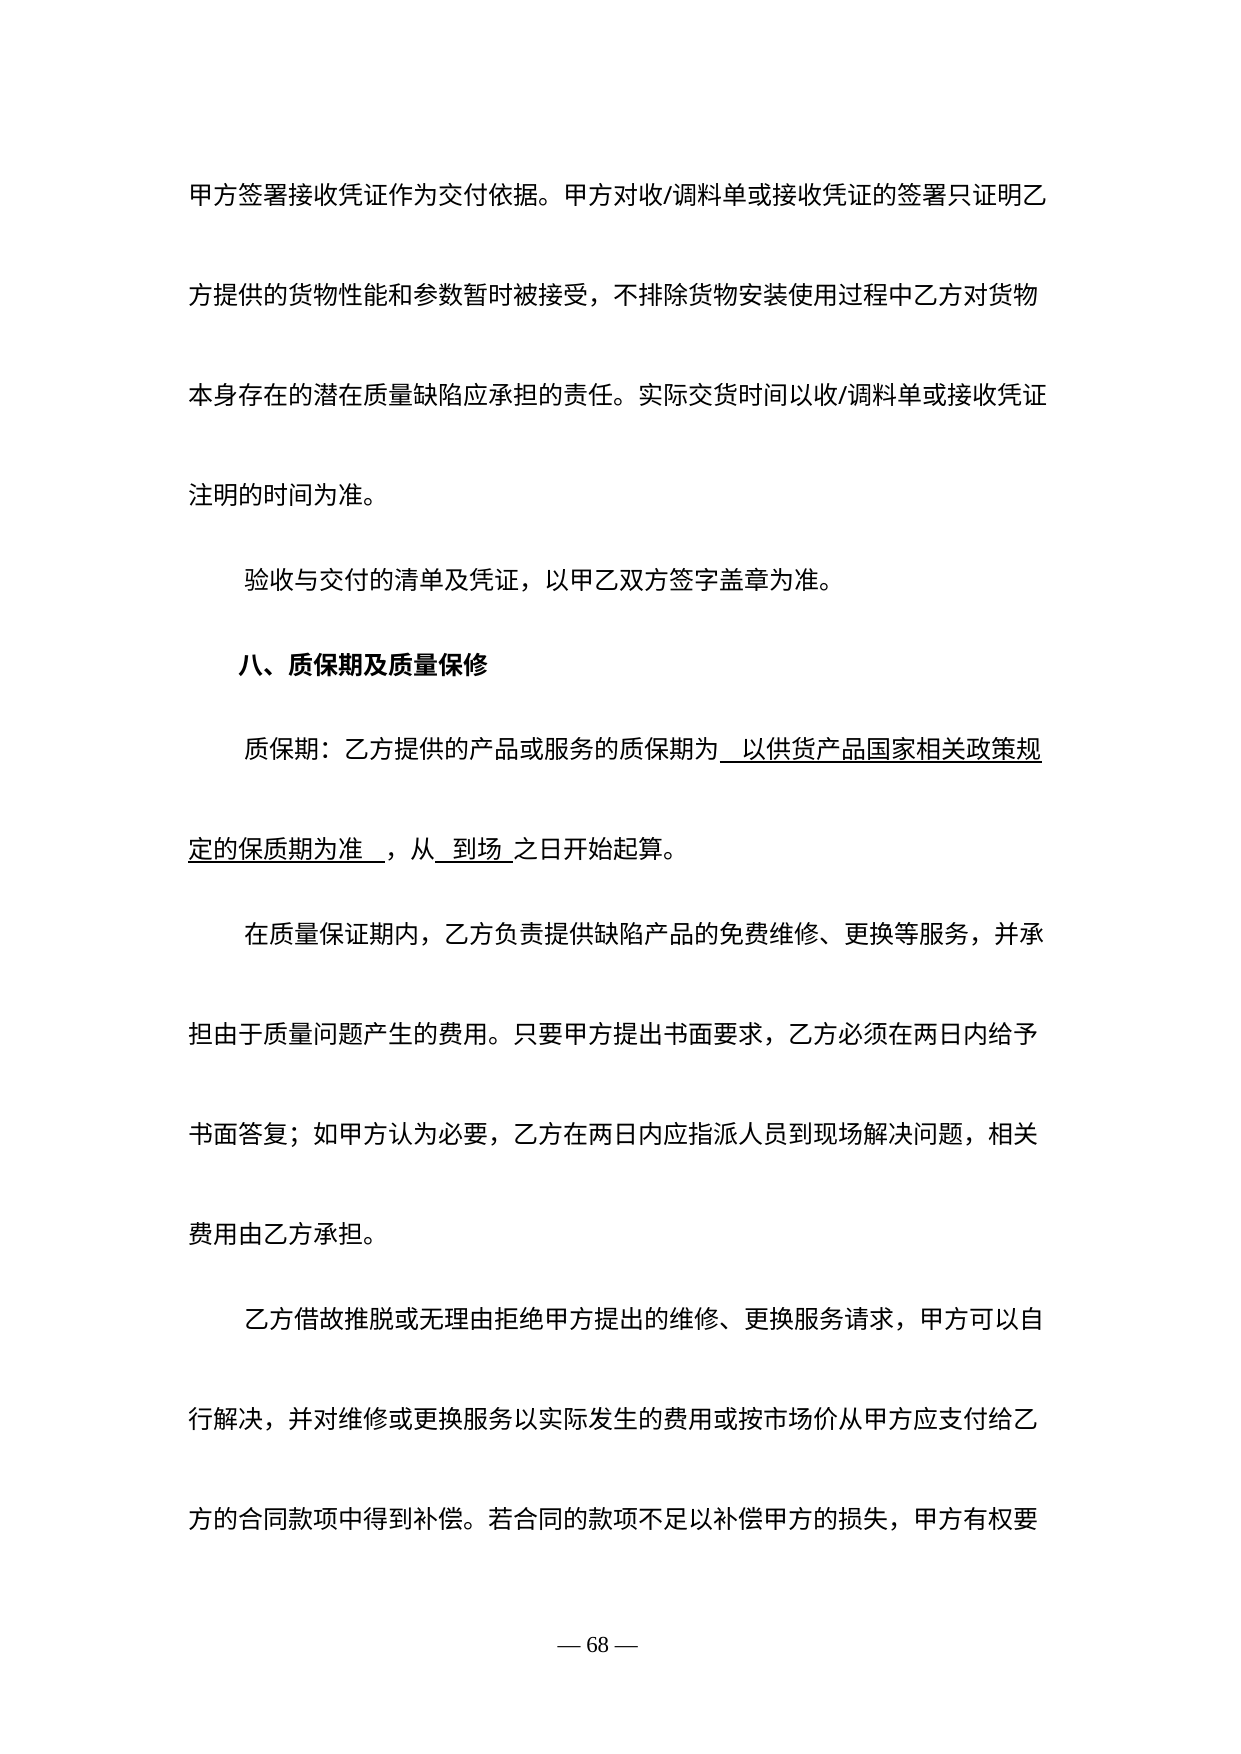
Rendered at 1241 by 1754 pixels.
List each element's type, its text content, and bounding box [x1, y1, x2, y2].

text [188, 1284, 1052, 1551]
text 验收与交付的清单及凭证，以甲乙双方签字盖章为准。 [188, 545, 1052, 612]
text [188, 160, 1052, 527]
text 质保期：乙方提供的产品或服务的质保期为 以供货产品国家相关政策规定的保质期为准 ，从 到场 之日开始起算。 [188, 715, 1052, 881]
text 八、质保期及质量保修 [188, 630, 1052, 697]
text 在质量保证期内，乙方负责提供缺陷产品的免费维修、更换等服务，并承担由于质量问题产生的费用。只要甲方提出书面要求，乙方必须在两日内给予书面答复；如甲方认为必要，乙方在两日内应指派人员到现场解决问题，相关费用由乙方承担。 [188, 899, 1052, 1266]
